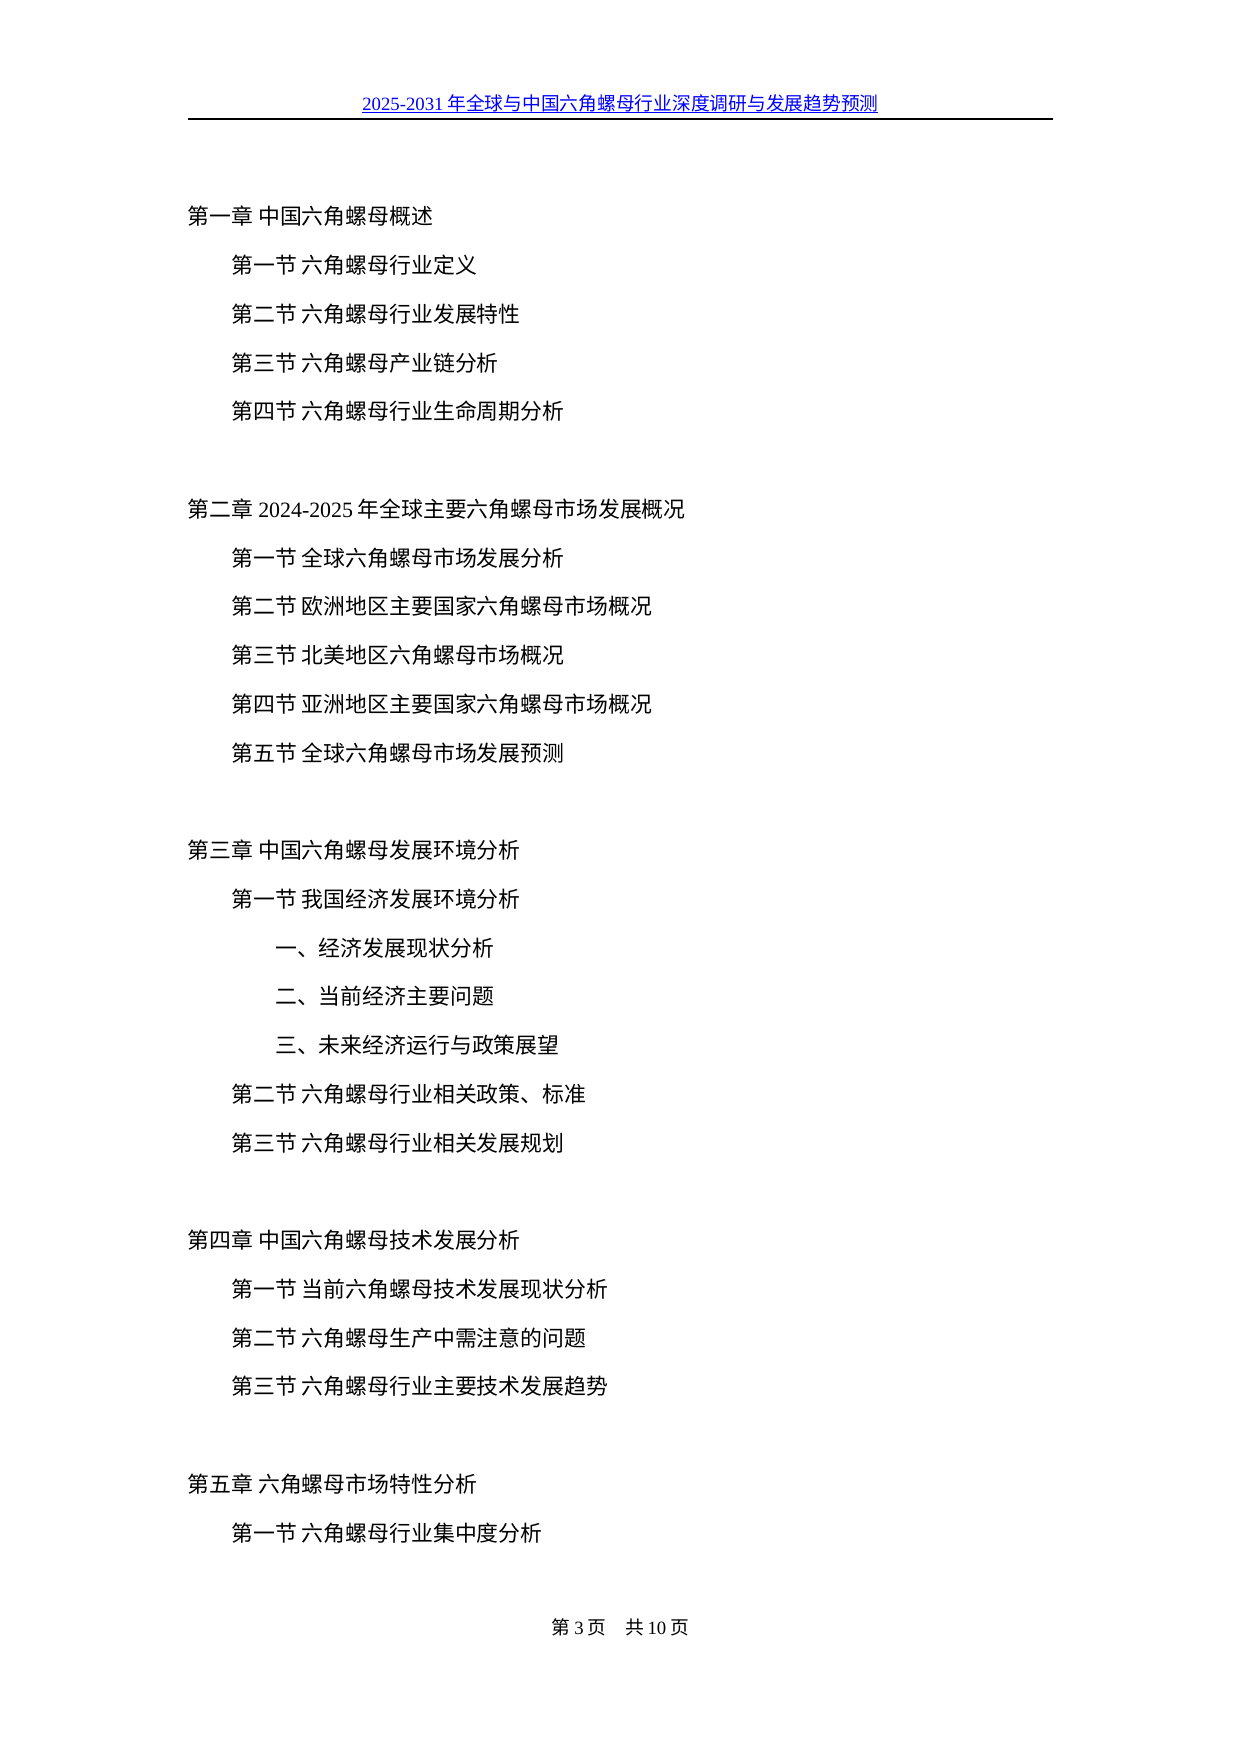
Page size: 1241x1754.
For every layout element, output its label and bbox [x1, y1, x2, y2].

text [187, 150, 1053, 1548]
